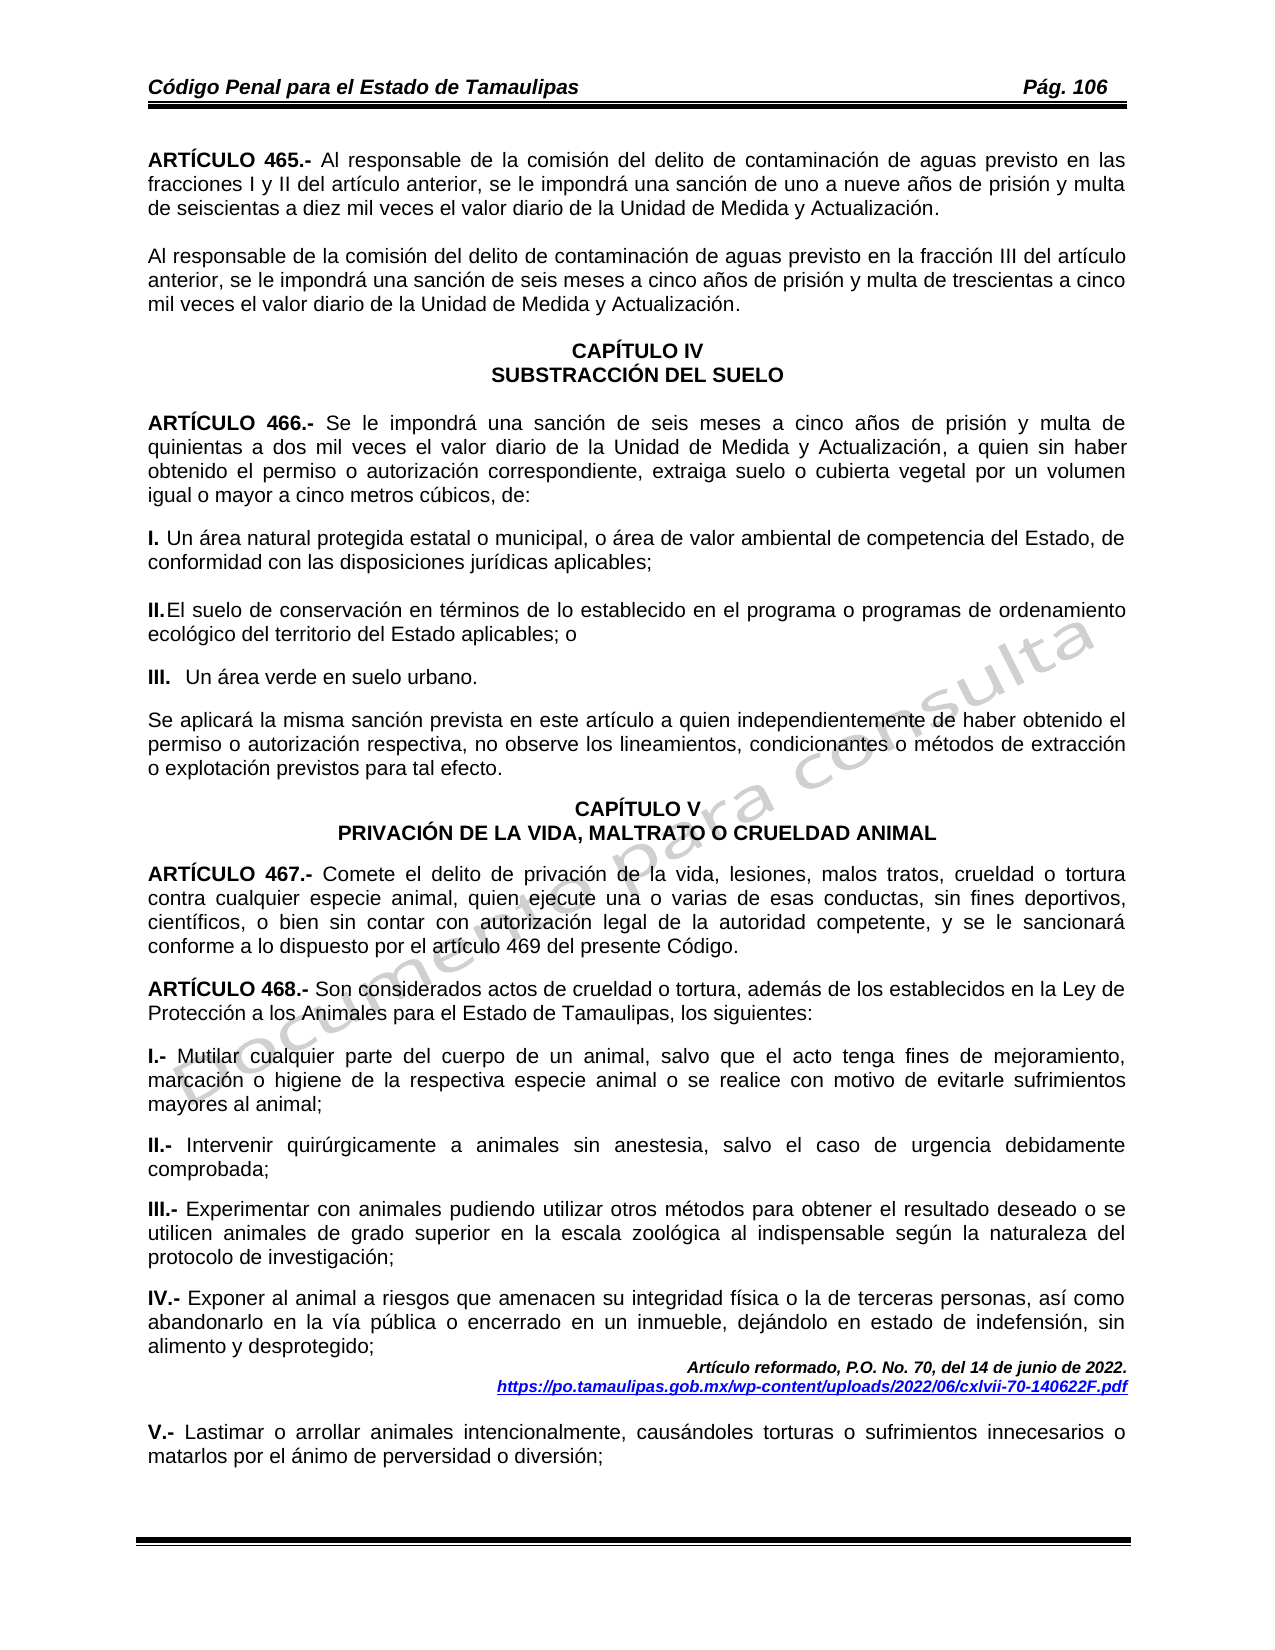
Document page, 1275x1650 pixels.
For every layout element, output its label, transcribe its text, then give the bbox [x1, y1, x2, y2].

text ARTÍCULO 466.- Se le impondrá una sanción de seis meses a cinco años de prisión y multa de quinientas a dos mil veces el valor diario de la Unidad de Medida y Actualización, a quien sin haber obtenido el permiso o autorización correspondiente, extraiga suelo o cubierta vegetal por un volumen igual o mayor a cinco metros cúbicos, de: [148, 411, 1127, 507]
text SUBSTRACCIÓN DEL SUELO [148, 363, 1127, 387]
text ARTÍCULO 467.- Comete el delito de privación de la vida, lesiones, malos tratos, crueldad o tortura contra cualquier especie animal, quien ejecute una o varias de esas conductas, sin fines deportivos, científicos, o bien sin contar con autorización legal de la autoridad competente, y se le sancionará conforme a lo dispuesto por el artículo 469 del presente Código. [148, 862, 1127, 957]
text II.- Intervenir quirúrgicamente a animales sin anestesia, salvo el caso de urgencia debidamente comprobada; [148, 1132, 1127, 1180]
text CAPÍTULO V [148, 797, 1127, 821]
text https://po.tamaulipas.gob.mx/wp-content/uploads/2022/06/cxlvii-70-140622F.pdf [148, 1377, 1127, 1396]
list Un área natural protegida estatal o municipal, o área de valor ambiental de competencia del Estado, de conformidad con las disposiciones jurídicas aplicables; [148, 526, 1127, 574]
text Se aplicará la misma sanción prevista en este artículo a quien independientemente de haber obtenido el permiso o autorización respectiva, no observe los lineamientos, condicionantes o métodos de extracción o explotación previstos para tal efecto. [148, 708, 1127, 780]
text III.- Experimentar con animales pudiendo utilizar otros métodos para obtener el resultado deseado o se utilicen animales de grado superior en la escala zoológica al indispensable según la naturaleza del protocolo de investigación; [148, 1197, 1127, 1269]
text I.- Mutilar cualquier parte del cuerpo de un animal, salvo que el acto tenga fines de mejoramiento, marcación o higiene de la respectiva especie animal o se realice con motivo de evitarle sufrimientos mayores al animal; [148, 1044, 1127, 1116]
text Al responsable de la comisión del delito de contaminación de aguas previsto en la fracción III del artículo anterior, se le impondrá una sanción de seis meses a cinco años de prisión y multa de trescientas a cinco mil veces el valor diario de la Unidad de Medida y Actualización. [148, 243, 1127, 315]
list El suelo de conservación en términos de lo establecido en el programa o programas de ordenamiento ecológico del territorio del Estado aplicables; o [148, 598, 1127, 646]
text ARTÍCULO 468.- Son considerados actos de crueldad o tortura, además de los establecidos en la Ley de Protección a los Animales para el Estado de Tamaulipas, los siguientes: [148, 977, 1127, 1024]
list Un área verde en suelo urbano. [148, 665, 1127, 689]
text V.- Lastimar o arrollar animales intencionalmente, causándoles torturas o sufrimientos innecesarios o matarlos por el ánimo de perversidad o diversión; [148, 1420, 1127, 1468]
text IV.- Exponer al animal a riesgos que amenacen su integridad física o la de terceras personas, así como abandonarlo en la vía pública o encerrado en un inmueble, dejándolo en estado de indefensión, sin alimento y desprotegido; [148, 1286, 1127, 1358]
text CAPÍTULO IV [148, 339, 1127, 363]
text ARTÍCULO 465.- Al responsable de la comisión del delito de contaminación de aguas previsto en las fracciones I y II del artículo anterior, se le impondrá una sanción de uno a nueve años de prisión y multa de seiscientas a diez mil veces el valor diario de la Unidad de Medida y Actualización. [148, 148, 1127, 219]
text PRIVACIÓN DE LA VIDA, MALTRATO O CRUELDAD ANIMAL [148, 821, 1127, 845]
text Artículo reformado, P.O. No. 70, del 14 de junio de 2022. [148, 1358, 1127, 1377]
